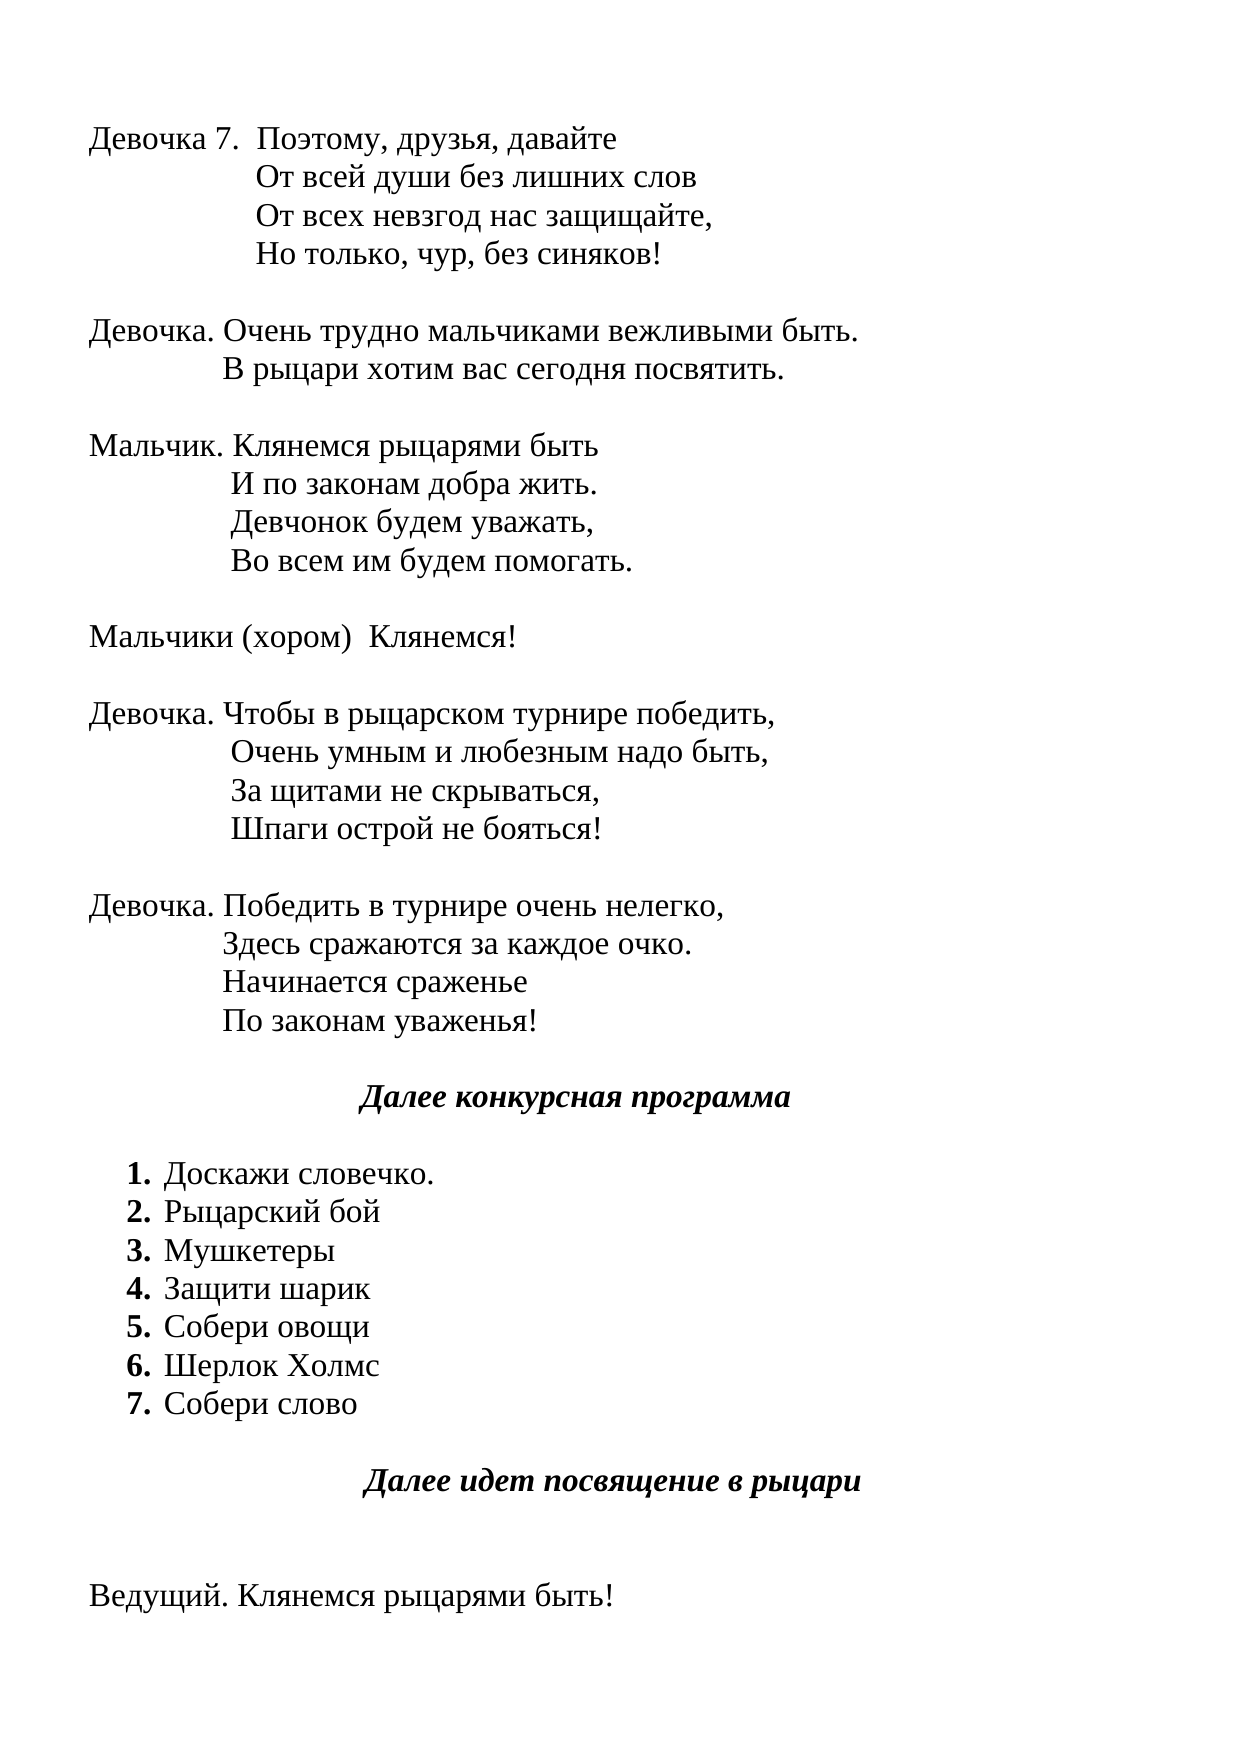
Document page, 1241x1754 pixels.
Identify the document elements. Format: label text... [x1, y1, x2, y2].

text Шпаги острой не бояться! [89, 808, 1063, 846]
list Рыцарский бой [126, 1191, 1063, 1230]
text Далее конкурсная программа [89, 1076, 1063, 1115]
list Собери слово [126, 1383, 1063, 1421]
text За щитами не скрываться, [89, 770, 1063, 808]
text Девочка. Чтобы в рыцарском турнире победить, [89, 693, 1063, 731]
text От всей души без лишних слов [89, 156, 1063, 195]
text В рыцари хотим вас сегодня посвятить. [89, 348, 1063, 386]
list Собери овощи [126, 1306, 1063, 1345]
text Далее идет посвящение в рыцари [164, 1460, 1063, 1498]
list Шерлок Холмс [126, 1345, 1063, 1383]
text Девочка. Очень трудно мальчиками вежливыми быть. [89, 310, 1063, 348]
text По законам уваженья! [89, 1000, 1063, 1038]
text Начинается сраженье [89, 961, 1063, 1000]
text Мальчик. Клянемся рыцарями быть [89, 425, 1063, 463]
text Но только, чур, без синяков! [89, 233, 1063, 271]
text Ведущий. Клянемся рыцарями быть! [89, 1575, 1063, 1613]
text Девочка 7. Поэтому, друзья, давайте [89, 118, 1063, 156]
list Доскажи словечко. [126, 1153, 1063, 1191]
text От всех невзгод нас защищайте, [89, 195, 1063, 233]
text Очень умным и любезным надо быть, [89, 731, 1063, 770]
text Мальчики (хором) Клянемся! [89, 616, 1063, 655]
text И по законам добра жить. [89, 463, 1063, 501]
text Девочка. Победить в турнире очень нелегко, [89, 885, 1063, 923]
list Мушкетеры [126, 1230, 1063, 1268]
list Защити шарик [126, 1268, 1063, 1306]
text Во всем им будем помогать. [89, 540, 1063, 578]
text Девчонок будем уважать, [89, 501, 1063, 540]
text Здесь сражаются за каждое очко. [89, 923, 1063, 961]
